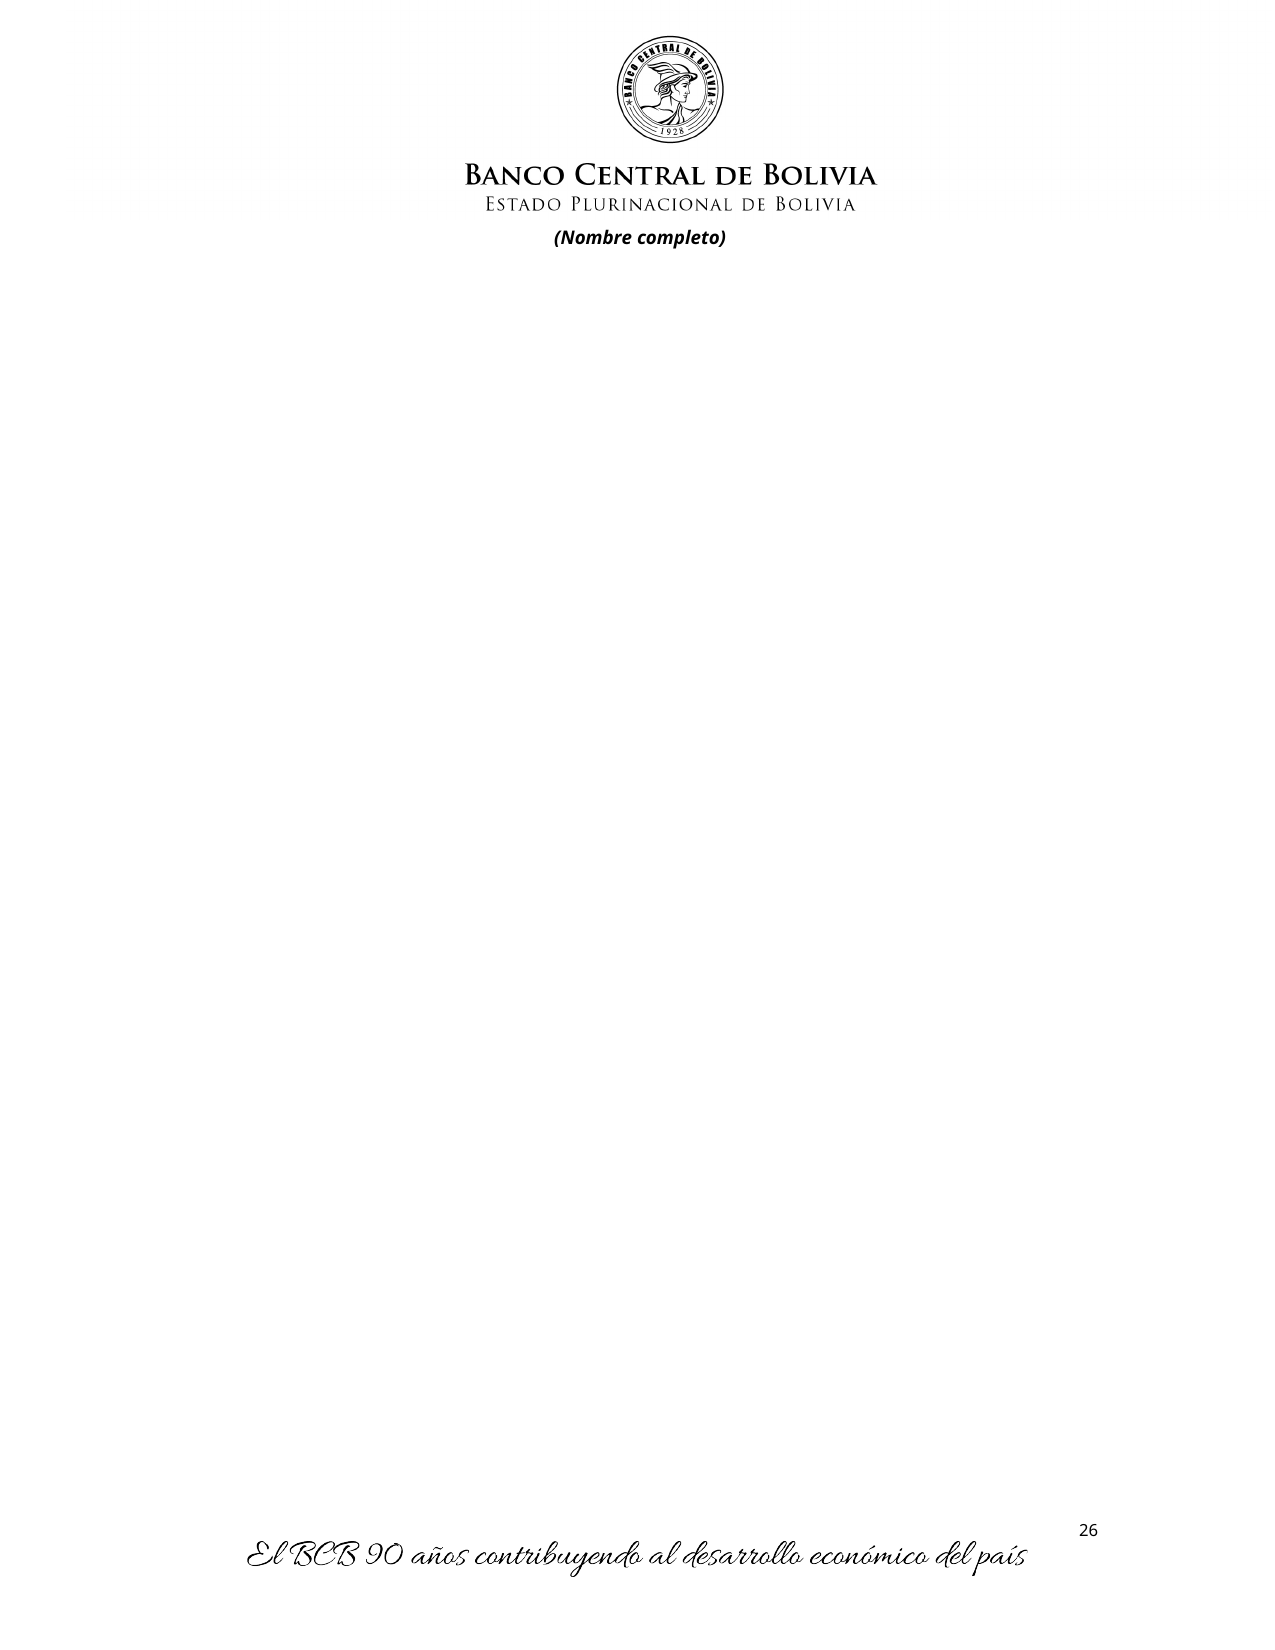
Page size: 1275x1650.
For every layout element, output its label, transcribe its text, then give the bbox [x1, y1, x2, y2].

text (Nombre completo) [177, 220, 1098, 250]
picture [65, 0, 1271, 220]
picture [247, 1541, 1028, 1577]
